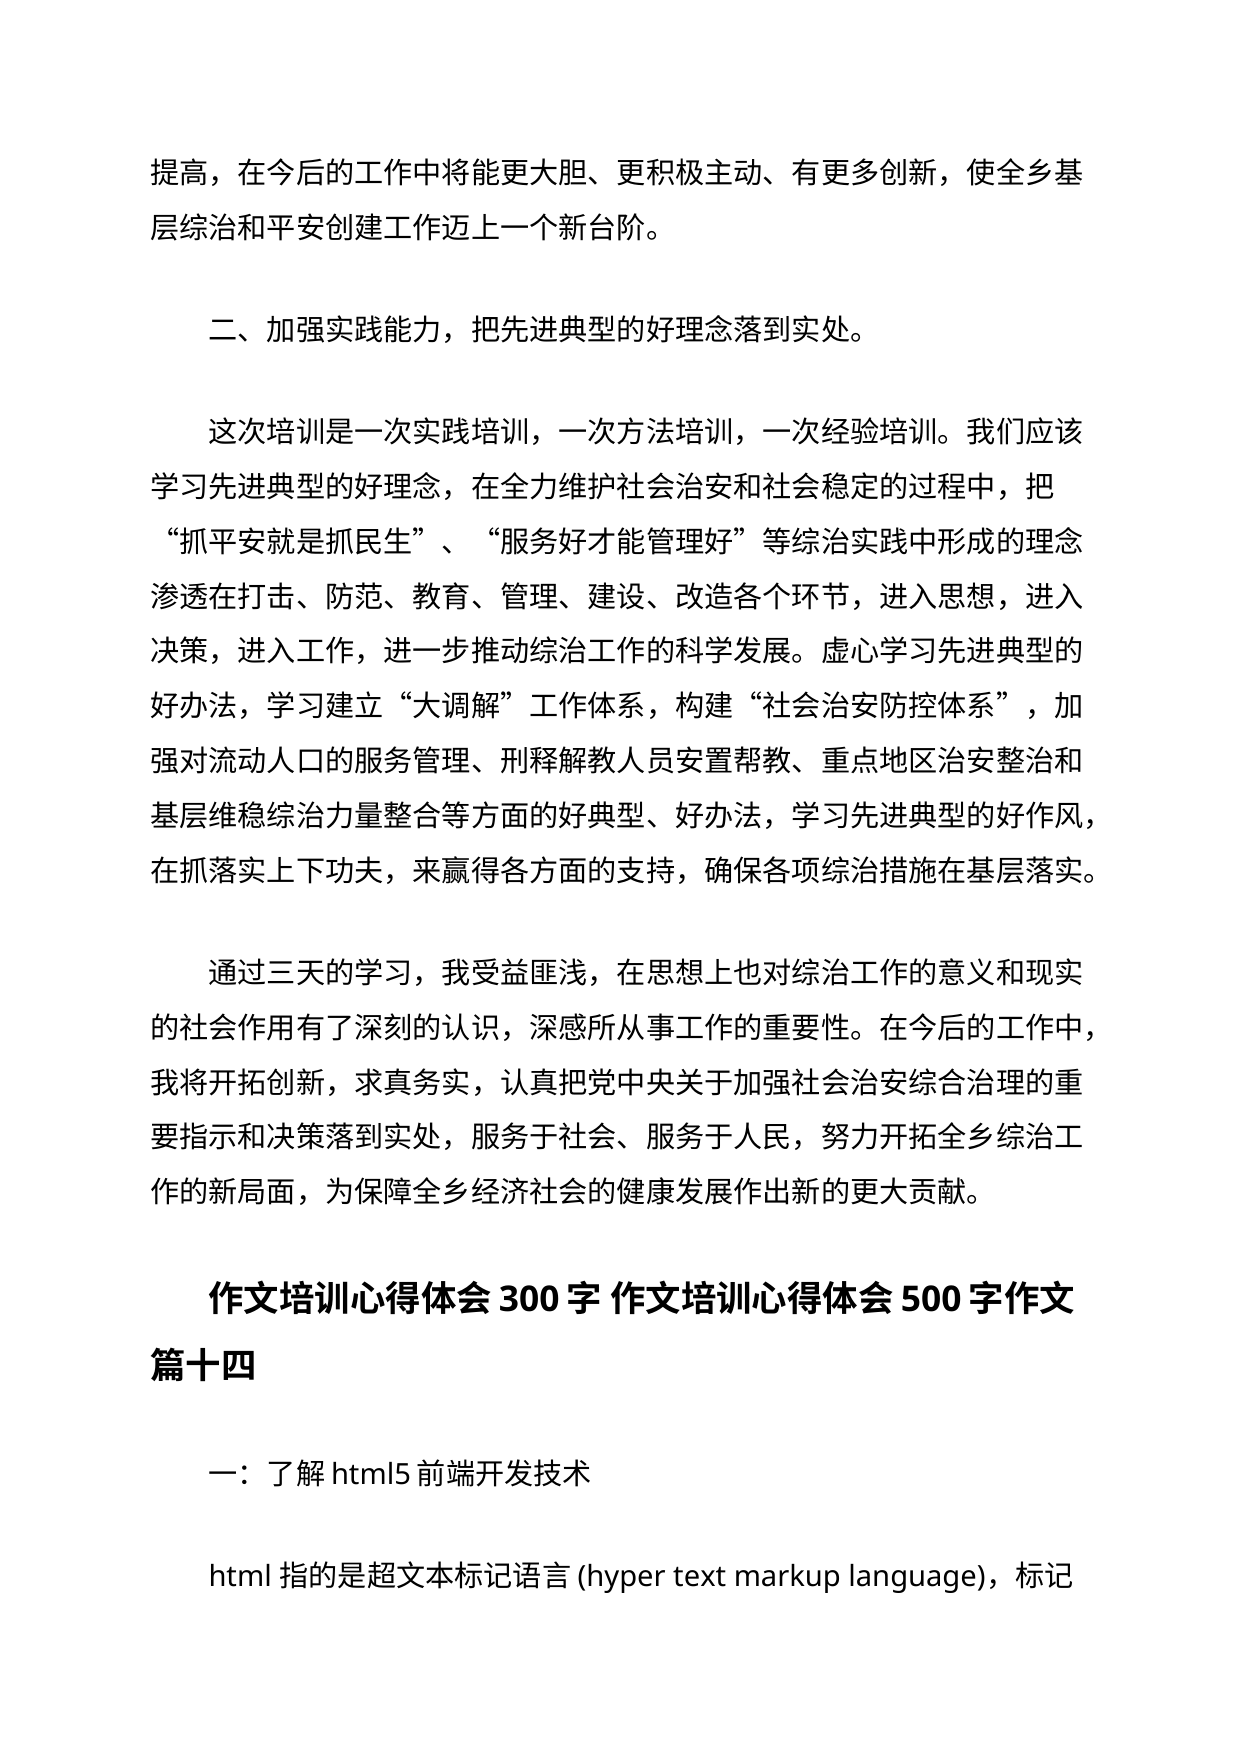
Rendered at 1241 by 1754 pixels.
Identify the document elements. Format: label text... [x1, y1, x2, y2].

text 一：了解html5前端开发技术 [150, 1451, 1090, 1493]
text 作文培训心得体会300字 作文培训心得体会500字作文篇十四 [150, 1271, 1090, 1389]
text 这次培训是一次实践培训，一次方法培训，一次经验培训。我们应该学习先进典型的好理念，在全力维护社会治安和社会稳定的过程中，把“抓平安就是抓民生”、“服务好才能管理好”等综治实践中形成的理念渗透在打击、防范、教育、管理、建设、改造各个环节，进入思想，进入决策，进入工作，进一步推动综治工作的科学发展。虚心学习先进典型的好办法，学习建立“大调解”工作体系，构建“社会治安防控体系”，加强对流动人口的服务管理、刑释解教人员安置帮教、重点地区治安整治和基层维稳综治力量整合等方面的好典型、好办法，学习先进典型的好作风，在抓落实上下功夫，来赢得各方面的支持，确保各项综治措施在基层落实。 [150, 408, 1090, 890]
text 二、加强实践能力，把先进典型的好理念落到实处。 [150, 307, 1090, 349]
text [150, 150, 1090, 247]
text 通过三天的学习，我受益匪浅，在思想上也对综治工作的意义和现实的社会作用有了深刻的认识，深感所从事工作的重要性。在今后的工作中，我将开拓创新，求真务实，认真把党中央关于加强社会治安综合治理的重要指示和决策落到实处，服务于社会、服务于人民，努力开拓全乡综治工作的新局面，为保障全乡经济社会的健康发展作出新的更大贡献。 [150, 949, 1090, 1211]
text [150, 1553, 1090, 1595]
